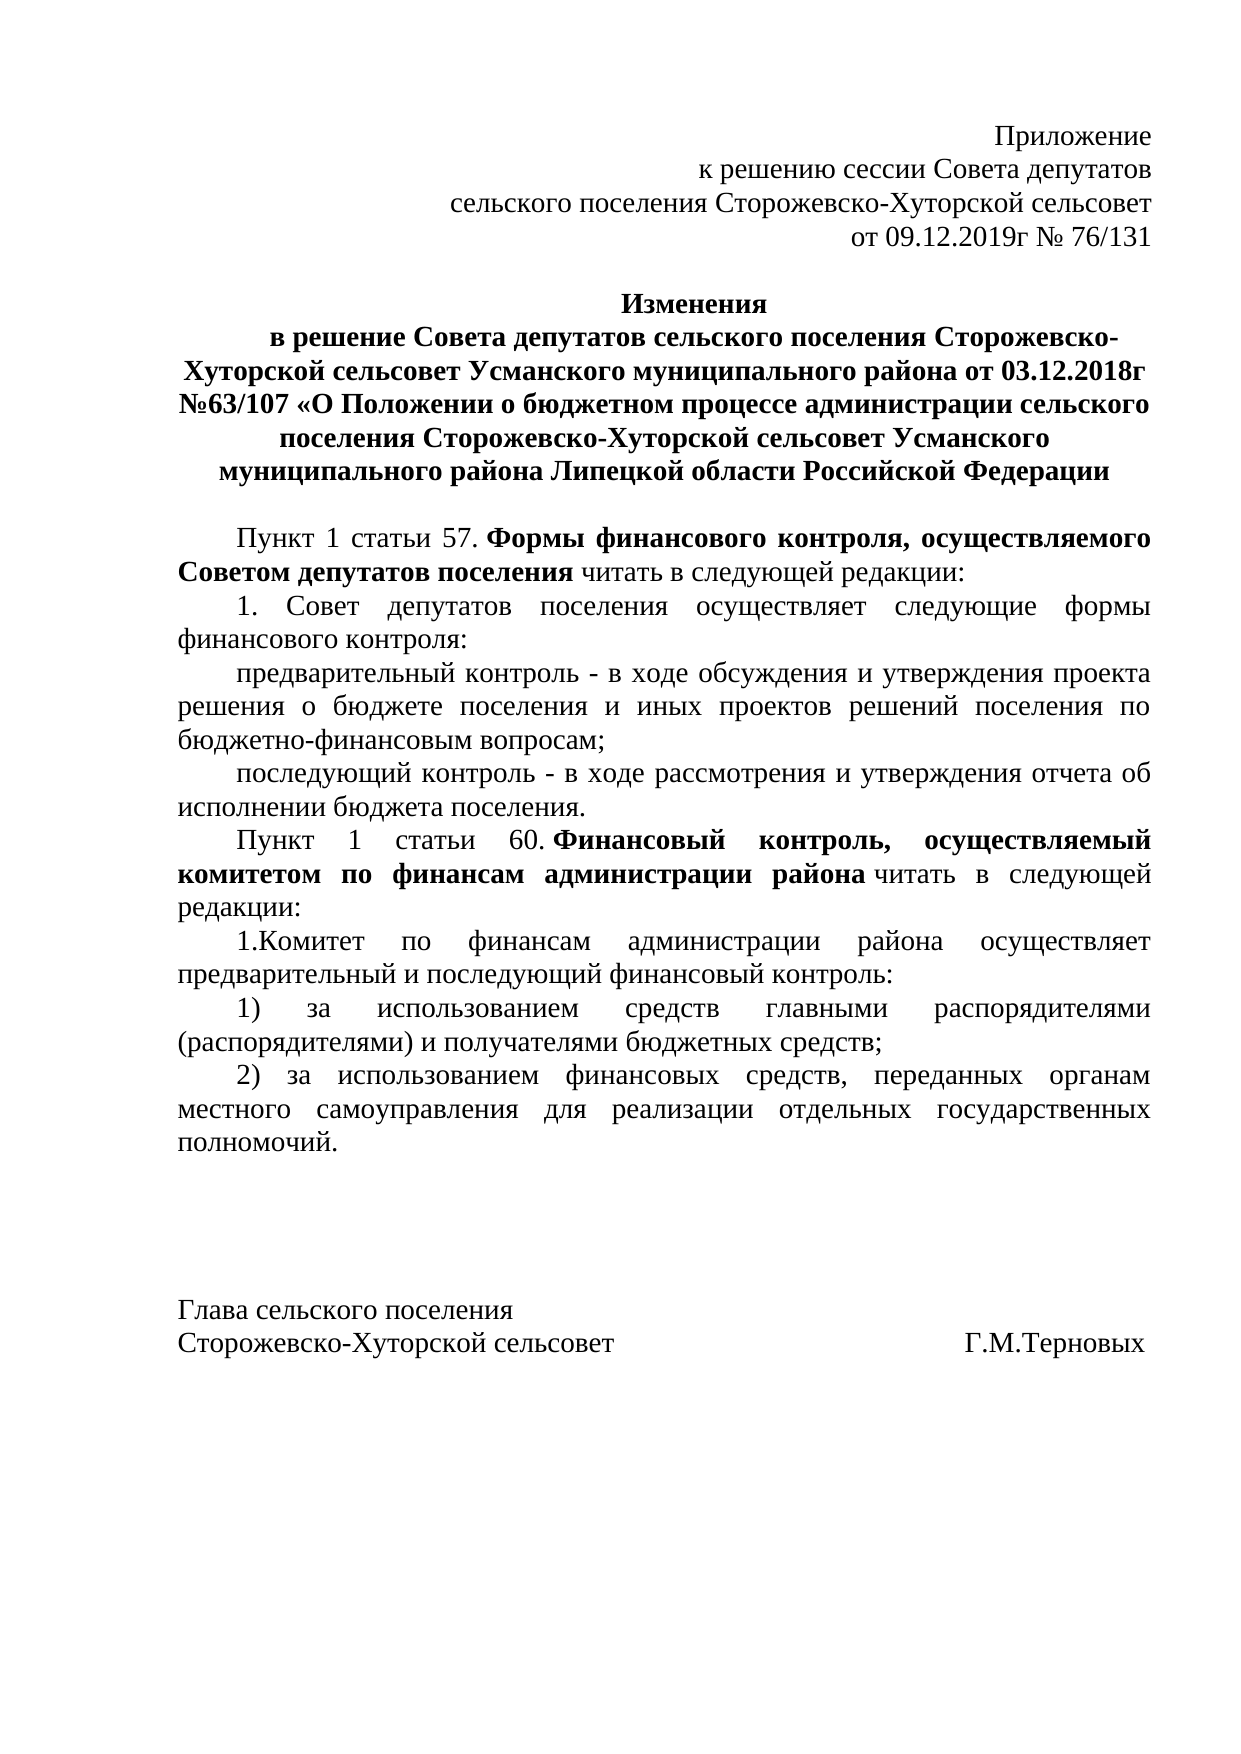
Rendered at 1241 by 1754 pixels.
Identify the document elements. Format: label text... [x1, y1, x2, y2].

text Пункт 1 статьи 57. Формы финансового контроля, осуществляемого Советом депутатов поселения читать в следующей редакции: [177, 521, 1152, 588]
text сельского поселения Сторожевско-Хуторской сельсовет [177, 185, 1152, 219]
text 1. Совет депутатов поселения осуществляет следующие формы финансового контроля: [177, 588, 1152, 655]
text предварительный контроль - в ходе обсуждения и утверждения проекта решения о бюджете поселения и иных проектов решений поселения по бюджетно-финансовым вопросам; [177, 655, 1152, 755]
text от 09.12.2019г № 76/131 [177, 219, 1152, 252]
text последующий контроль - в ходе рассмотрения и утверждения отчета об исполнении бюджета поселения. [177, 755, 1152, 822]
text Приложение [177, 118, 1152, 152]
text 2) за использованием финансовых средств, переданных органам местного самоуправления для реализации отдельных государственных полномочий. [177, 1057, 1152, 1158]
text в решение Совета депутатов сельского поселения Сторожевско-Хуторской сельсовет Усманского муниципального района от 03.12.2018г №63/107 «О Положении о бюджетном процессе администрации сельского поселения Сторожевско-Хуторской сельсовет Усманского муниципального района Липецкой области Российской Федерации [177, 319, 1152, 487]
text 1) за использованием средств главными распорядителями (распорядителями) и получателями бюджетных средств; [177, 990, 1152, 1057]
text Изменения [177, 286, 1152, 319]
text к решению сессии Совета депутатов [177, 152, 1152, 185]
text Глава сельского поселения [177, 1292, 1152, 1326]
text 1.Комитет по финансам администрации района осуществляет предварительный и последующий финансовый контроль: [177, 923, 1152, 990]
text Сторожевско-Хуторской сельсовет Г.М.Терновых [177, 1326, 1152, 1359]
text Пункт 1 статьи 60. Финансовый контроль, осуществляемый комитетом по финансам администрации района читать в следующей редакции: [177, 822, 1152, 923]
